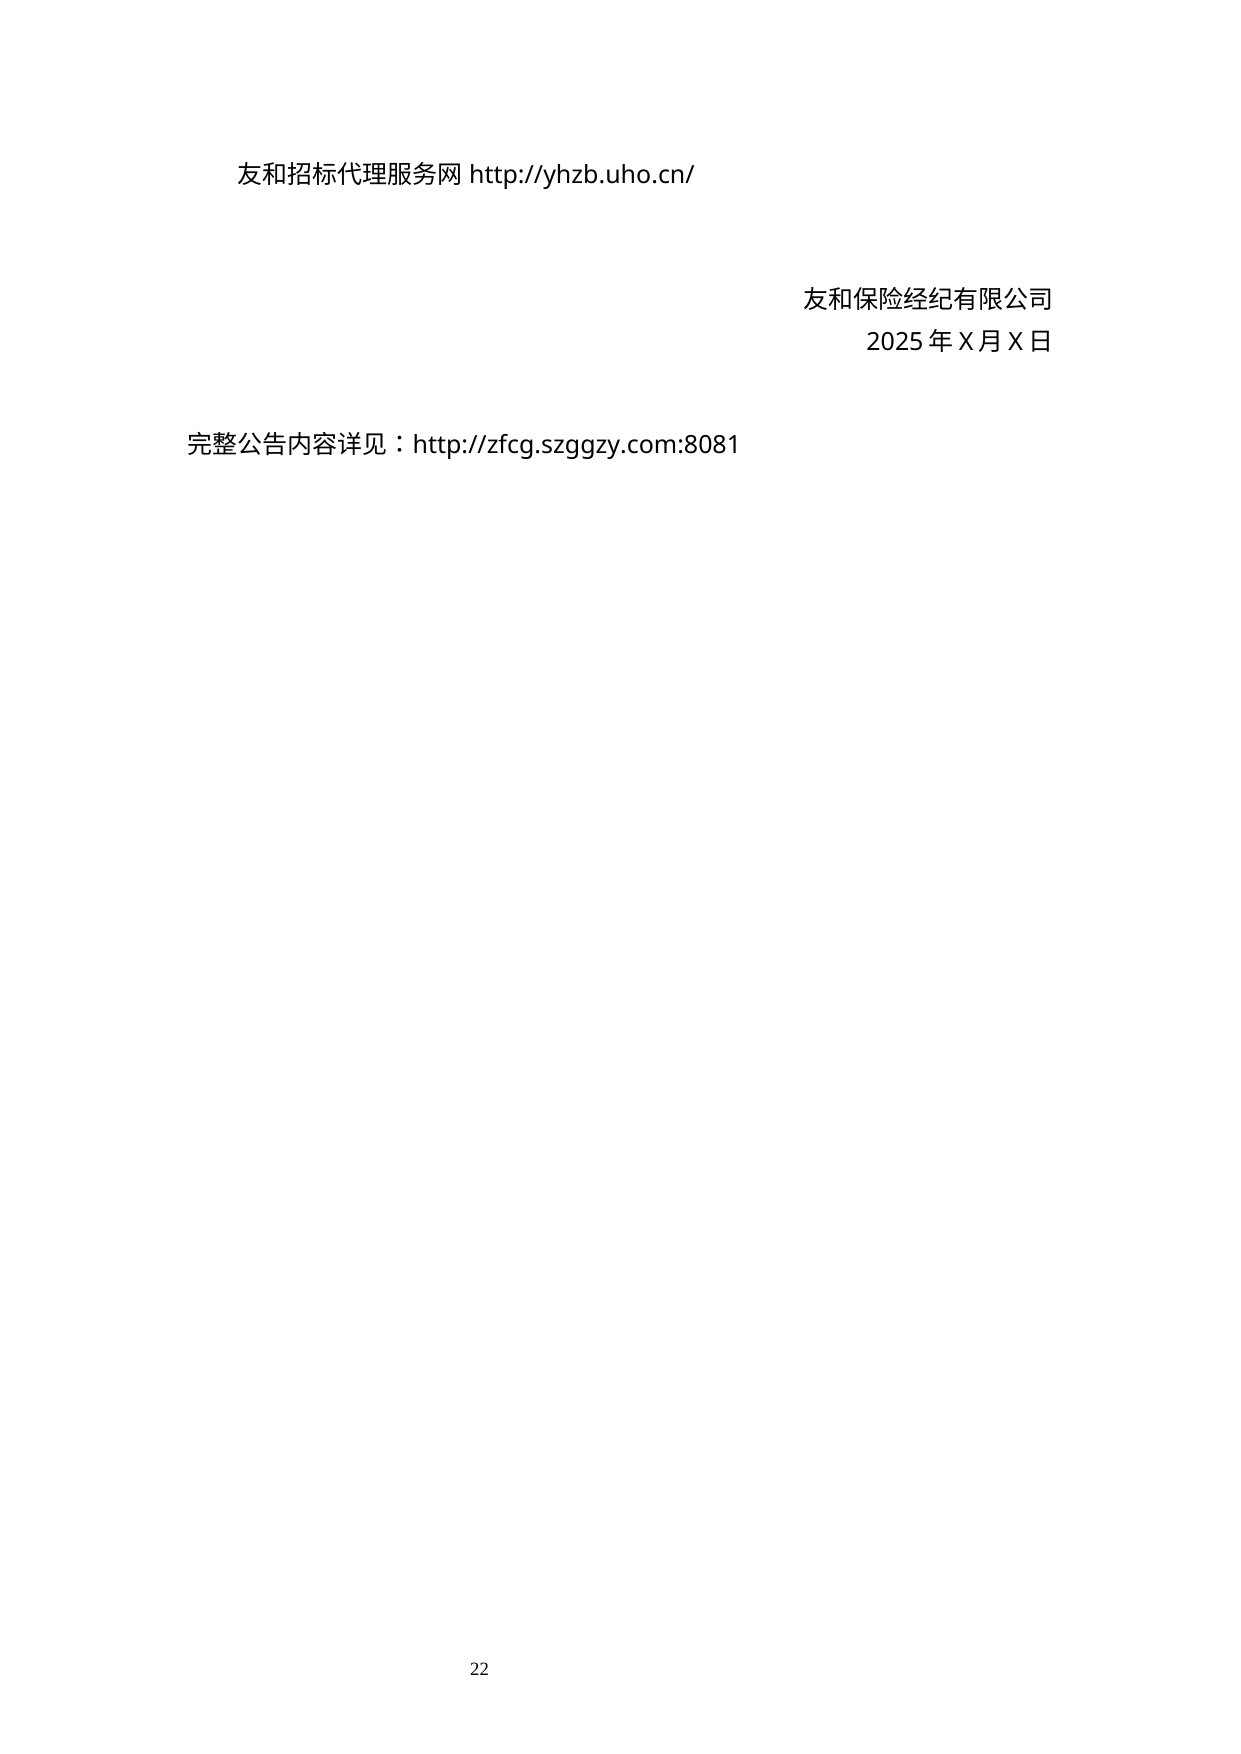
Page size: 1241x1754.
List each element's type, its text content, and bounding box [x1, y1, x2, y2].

text 友和招标代理服务网 http://yhzb.uho.cn/ [187, 150, 1053, 192]
text 友和保险经纪有限公司 [187, 275, 1053, 317]
text 完整公告内容详见：http://zfcg.szggzy.com:8081 [187, 426, 1053, 461]
text 2025年X月X日 [187, 317, 1053, 358]
